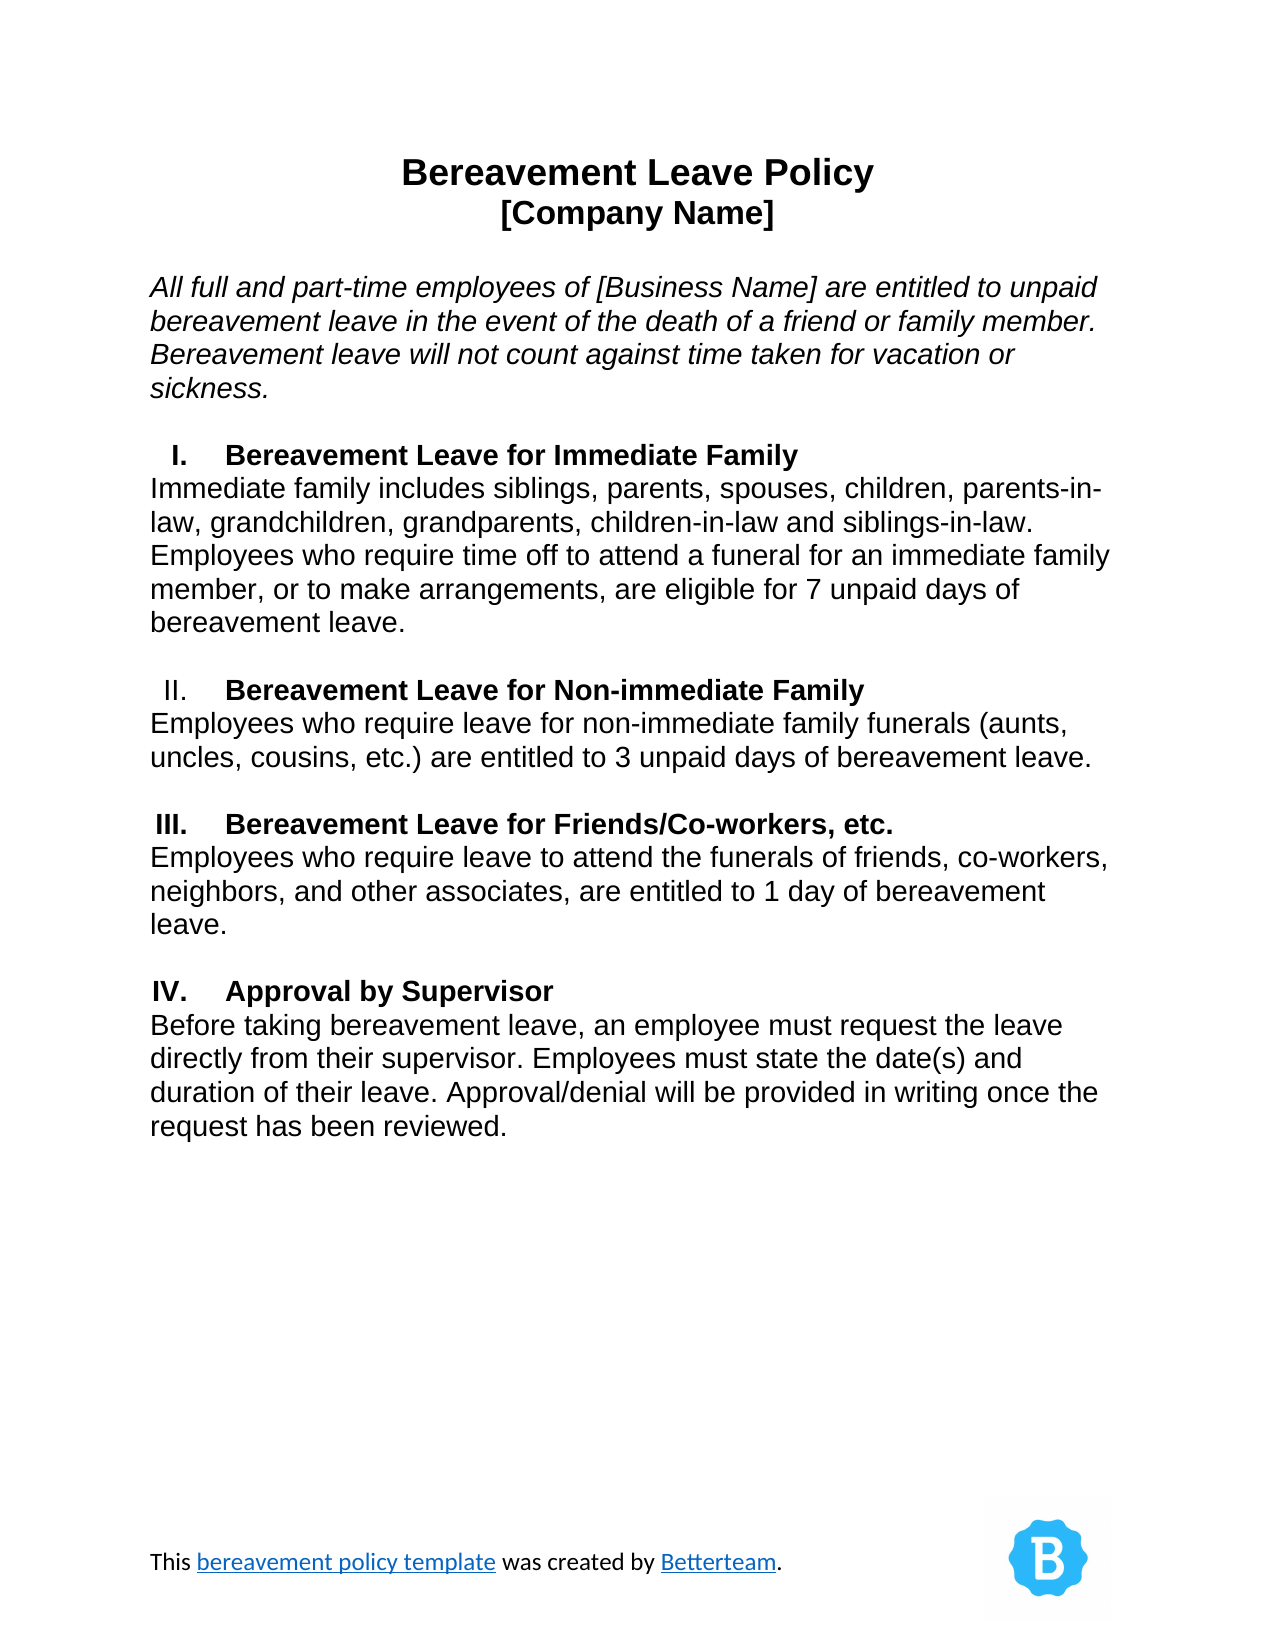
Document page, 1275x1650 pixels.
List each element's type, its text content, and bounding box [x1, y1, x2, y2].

text [Company Name] [150, 193, 1125, 232]
text Employees who require leave for non-immediate family funerals (aunts, uncles, cousins, etc.) are entitled to 3 unpaid days of bereavement leave. [150, 706, 1125, 773]
picture [985, 1495, 1111, 1621]
text Before taking bereavement leave, an employee must request the leave directly from their supervisor. Employees must state the date(s) and duration of their leave. Approval/denial will be provided in writing once the request has been reviewed. [150, 1008, 1125, 1142]
text All full and part-time employees of [Business Name] are entitled to unpaid bereavement leave in the event of the death of a friend or family member. Bereavement leave will not count against time taken for vacation or sickness. [150, 270, 1125, 404]
list Bereavement Leave for Immediate Family [187, 438, 1125, 471]
text Bereavement Leave Policy [150, 150, 1125, 193]
list Approval by Supervisor [187, 974, 1125, 1008]
text Immediate family includes siblings, parents, spouses, children, parents-in-law, grandchildren, grandparents, children-in-law and siblings-in-law. Employees who require time off to attend a funeral for an immediate family member, or to make arrangements, are eligible for 7 unpaid days of bereavement leave. [150, 471, 1125, 639]
list Bereavement Leave for Non-immediate Family [187, 672, 1125, 706]
list Bereavement Leave for Friends/Co-workers, etc. [187, 807, 1125, 840]
text Employees who require leave to attend the funerals of friends, co-workers, neighbors, and other associates, are entitled to 1 day of bereavement leave. [150, 840, 1125, 941]
